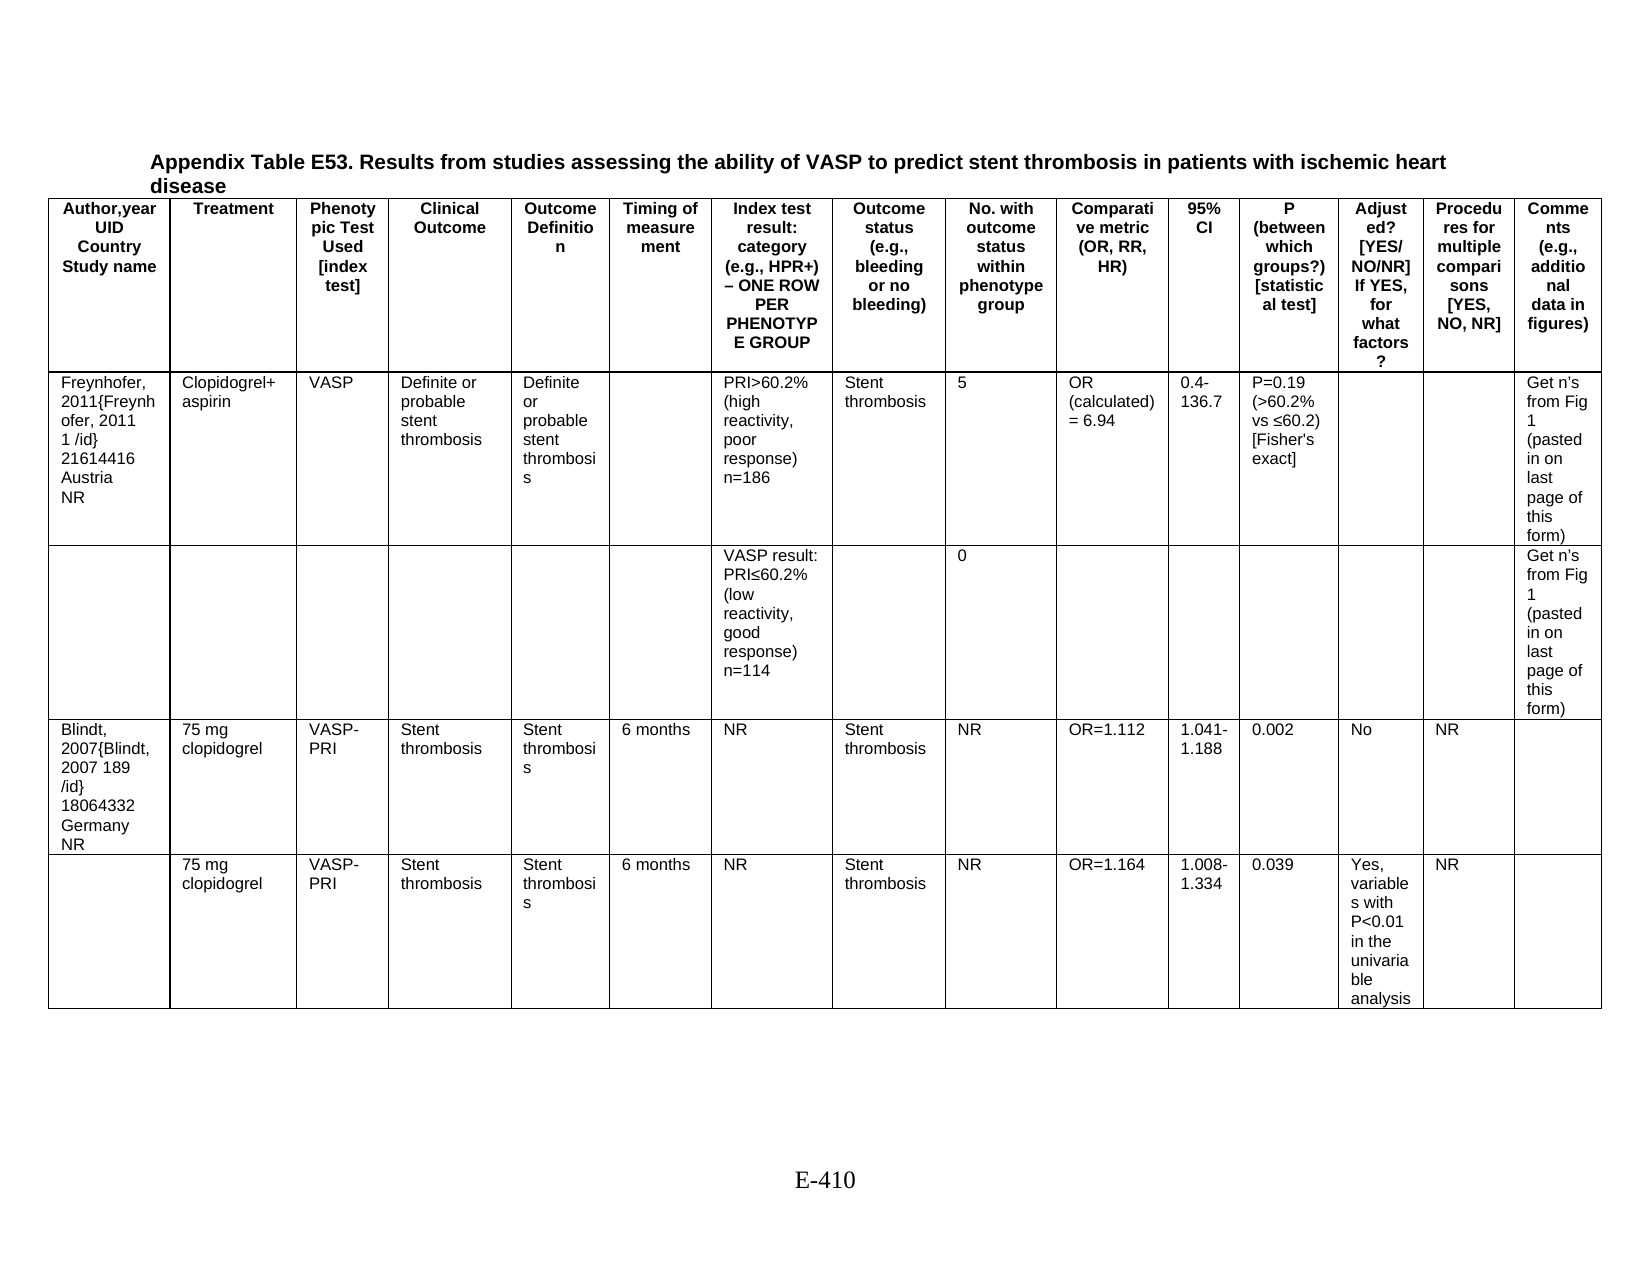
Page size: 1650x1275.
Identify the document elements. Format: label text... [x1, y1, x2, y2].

text Appendix Table E53. Results from studies assessing the ability of VASP to predict stent thrombosis in patients with ischemic heart disease [150, 150, 1500, 198]
table_header Comments (e.g., additional data in figures) [1515, 199, 1601, 371]
table_cell [1424, 373, 1514, 545]
table_header Timing of measurement [610, 199, 711, 371]
table_header Outcome Definition [512, 199, 609, 371]
table_cell Get n’s from Fig 1 (pasted in on last page of this form) [1515, 546, 1601, 718]
table_cell 75 mg clopidogrel [171, 720, 296, 854]
table_header Outcome status (e.g., bleeding or no bleeding) [833, 199, 945, 371]
table_cell [49, 855, 169, 1008]
table_cell Definite or probable stent thrombosis [389, 373, 511, 545]
table_header Comparative metric (OR, RR, HR) [1057, 199, 1168, 371]
table_cell OR=1.164 [1057, 855, 1168, 1008]
table_cell OR (calculated)= 6.94 [1057, 373, 1168, 545]
table_cell 1.008-1.334 [1169, 855, 1239, 1008]
table_cell [1339, 373, 1423, 545]
table_cell 6 months [610, 855, 711, 1008]
table_cell [297, 546, 388, 718]
table_cell Stent thrombosis [389, 720, 511, 854]
table_cell Blindt, 2007{Blindt, 2007 189 /id} 18064332 Germany NR [49, 720, 169, 854]
table_cell VASP result: PRI≤60.2% (low reactivity, good response) n=114 [712, 546, 832, 718]
table_cell [610, 546, 711, 718]
table_cell Stent thrombosis [512, 720, 609, 854]
table_cell Yes, variables with P<0.01 in the univariable analysis [1339, 855, 1423, 1008]
table_cell [389, 546, 511, 718]
table_cell Stent thrombosis [833, 855, 945, 1008]
table_cell 0.039 [1240, 855, 1338, 1008]
table_header Phenotypic Test Used [index test] [297, 199, 388, 371]
table_cell 6 months [610, 720, 711, 854]
table_header No. with outcome status within phenotype group [946, 199, 1056, 371]
table_cell P=0.19 (>60.2% vs ≤60.2) [Fisher's exact] [1240, 373, 1338, 545]
table_cell VASP-PRI [297, 855, 388, 1008]
table_cell 5 [946, 373, 1056, 545]
table_cell NR [1424, 720, 1514, 854]
table_header 95% CI [1169, 199, 1239, 371]
table_cell Clopidogrel+aspirin [171, 373, 296, 545]
table_cell [1424, 546, 1514, 718]
table_header Author,year UID Country Study name [49, 199, 169, 371]
table_cell VASP-PRI [297, 720, 388, 854]
table_cell VASP [297, 373, 388, 545]
table_header Adjusted? [YES/NO/NR] If YES, for what factors? [1339, 199, 1423, 371]
table_cell [1057, 546, 1168, 718]
table_cell Stent thrombosis [512, 855, 609, 1008]
table_cell 0 [946, 546, 1056, 718]
table_cell Freynhofer, 2011{Freynhofer, 2011 1 /id} 21614416 Austria NR [49, 373, 169, 545]
table_cell [1169, 546, 1239, 718]
table_cell Stent thrombosis [833, 373, 945, 545]
table_cell NR [712, 855, 832, 1008]
table_header Procedures for multiple comparisons [YES, NO, NR] [1424, 199, 1514, 371]
table_cell [1339, 546, 1423, 718]
table_cell [49, 546, 169, 718]
table_cell [171, 546, 296, 718]
table_cell Stent thrombosis [389, 855, 511, 1008]
table_cell NR [946, 855, 1056, 1008]
table_cell [1240, 546, 1338, 718]
table_cell [610, 373, 711, 545]
table_cell [1515, 720, 1601, 854]
table_cell Definite or probable stent thrombosis [512, 373, 609, 545]
table_cell NR [1424, 855, 1514, 1008]
table_cell [1515, 855, 1601, 1008]
table_cell NR [712, 720, 832, 854]
table_header Clinical Outcome [389, 199, 511, 371]
table_cell [512, 546, 609, 718]
table_cell Get n’s from Fig 1 (pasted in on last page of this form) [1515, 373, 1601, 545]
table_cell 0.4-136.7 [1169, 373, 1239, 545]
table_cell No [1339, 720, 1423, 854]
table_header Treatment [171, 199, 296, 371]
table_cell NR [946, 720, 1056, 854]
table_header P (between which groups?) [statistical test] [1240, 199, 1338, 371]
table_cell 1.041-1.188 [1169, 720, 1239, 854]
table_cell PRI>60.2% (high reactivity, poor response) n=186 [712, 373, 832, 545]
table_cell 75 mg clopidogrel [171, 855, 296, 1008]
table_cell OR=1.112 [1057, 720, 1168, 854]
table_cell [833, 546, 945, 718]
table_cell 0.002 [1240, 720, 1338, 854]
table_cell Stent thrombosis [833, 720, 945, 854]
table_header Index test result: category (e.g., HPR+) – ONE ROW PER PHENOTYPE GROUP [712, 199, 832, 371]
